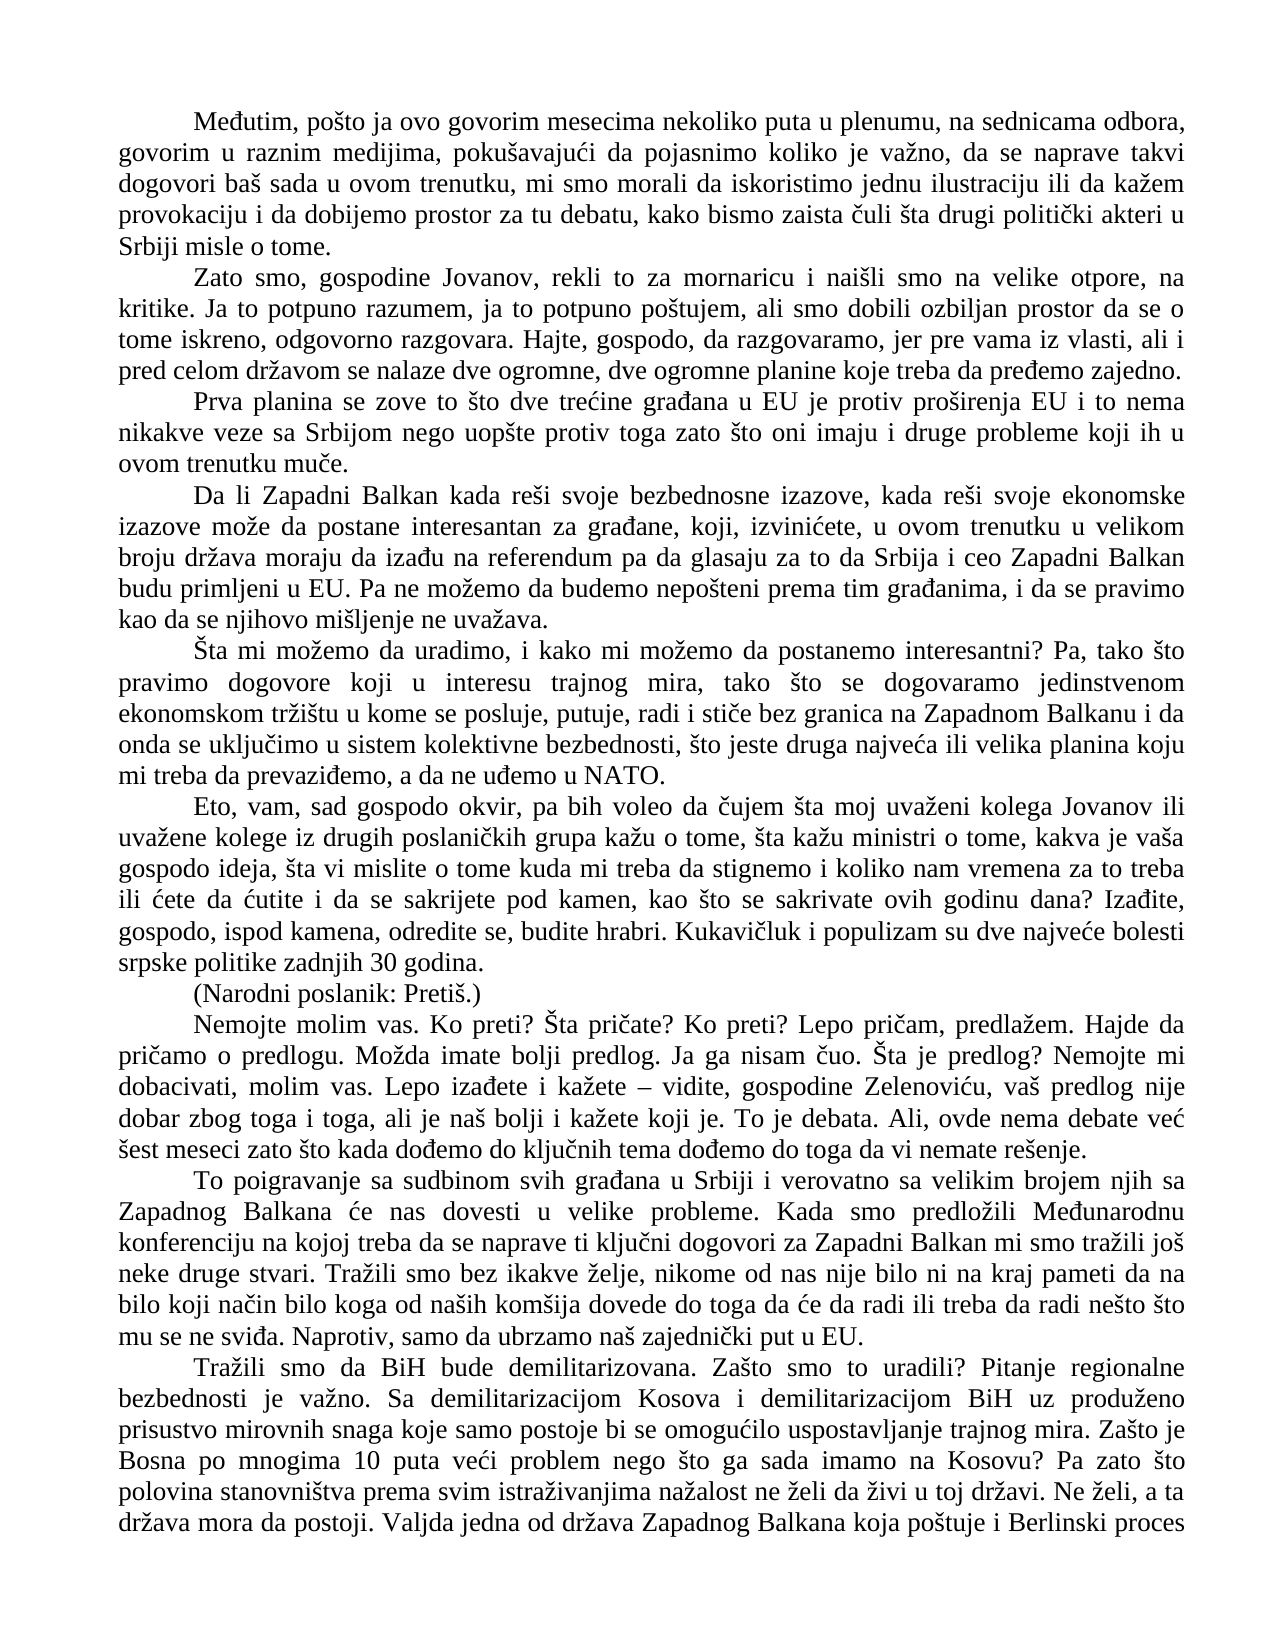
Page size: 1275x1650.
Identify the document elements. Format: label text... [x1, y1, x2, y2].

text To poigravanje sa sudbinom svih građana u Srbiji i verovatno sa velikim brojem njih sa Zapadnog Balkana će nas dovesti u velike probleme. Kada smo predložili Međunarodnu konferenciju na kojoj treba da se naprave ti ključni dogovori za Zapadni Balkan mi smo tražili još neke druge stvari. Tražili smo bez ikakve želje, nikome od nas nije bilo ni na kraj pameti da na bilo koji način bilo koga od naših komšija dovede do toga da će da radi ili treba da radi nešto što mu se ne sviđa. Naprotiv, samo da ubrzamo naš zajednički put u EU. [118, 1164, 1186, 1351]
text (Narodni poslanik: Pretiš.) [118, 977, 1186, 1008]
text Šta mi možemo da uradimo, i kako mi možemo da postanemo interesantni? Pa, tako što pravimo dogovore koji u interesu trajnog mira, tako što se dogovaramo jedinstvenom ekonomskom tržištu u kome se posluje, putuje, radi i stiče bez granica na Zapadnom Balkanu i da onda se uključimo u sistem kolektivne bezbednosti, što jeste druga najveća ili velika planina koju mi treba da prevaziđemo, a da ne uđemo u NATO. [118, 634, 1186, 790]
text Međutim, pošto ja ovo govorim mesecima nekoliko puta u plenumu, na sednicama odbora, govorim u raznim medijima, pokušavajući da pojasnimo koliko je važno, da se naprave takvi dogovori baš sada u ovom trenutku, mi smo morali da iskoristimo jednu ilustraciju ili da kažem provokaciju i da dobijemo prostor za tu debatu, kako bismo zaista čuli šta drugi politički akteri u Srbiji misle o tome. [118, 105, 1186, 261]
text Zato smo, gospodine Jovanov, rekli to za mornaricu i naišli smo na velike otpore, na kritike. Ja to potpuno razumem, ja to potpuno poštujem, ali smo dobili ozbiljan prostor da se o tome iskreno, odgovorno razgovara. Hajte, gospodo, da razgovaramo, jer pre vama iz vlasti, ali i pred celom državom se nalaze dve ogromne, dve ogromne planine koje treba da pređemo zajedno. [118, 261, 1186, 385]
text Prva planina se zove to što dve trećine građana u EU je protiv proširenja EU i to nema nikakve veze sa Srbijom nego uopšte protiv toga zato što oni imaju i druge probleme koji ih u ovom trenutku muče. [118, 385, 1186, 479]
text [118, 1351, 1186, 1538]
text Eto, vam, sad gospodo okvir, pa bih voleo da čujem šta moj uvaženi kolega Jovanov ili uvažene kolege iz drugih poslaničkih grupa kažu o tome, šta kažu ministri o tome, kakva je vaša gospodo ideja, šta vi mislite o tome kuda mi treba da stignemo i koliko nam vremena za to treba ili ćete da ćutite i da se sakrijete pod kamen, kao što se sakrivate ovih godinu dana? Izađite, gospodo, ispod kamena, odredite se, budite hrabri. Kukavičluk i populizam su dve najveće bolesti srpske politike zadnjih 30 godina. [118, 790, 1186, 977]
text Nemojte molim vas. Ko preti? Šta pričate? Ko preti? Lepo pričam, predlažem. Hajde da pričamo o predlogu. Možda imate bolji predlog. Ja ga nisam čuo. Šta je predlog? Nemojte mi dobacivati, molim vas. Lepo izađete i kažete – vidite, gospodine Zelenoviću, vaš predlog nije dobar zbog toga i toga, ali je naš bolji i kažete koji je. To je debata. Ali, ovde nema debate već šest meseci zato što kada dođemo do ključnih tema dođemo do toga da vi nemate rešenje. [118, 1008, 1186, 1164]
text Da li Zapadni Balkan kada reši svoje bezbednosne izazove, kada reši svoje ekonomske izazove može da postane interesantan za građane, koji, izvinićete, u ovom trenutku u velikom broju država moraju da izađu na referendum pa da glasaju za to da Srbija i ceo Zapadni Balkan budu primljeni u EU. Pa ne možemo da budemo nepošteni prema tim građanima, i da se pravimo kao da se njihovo mišljenje ne uvažava. [118, 479, 1186, 634]
